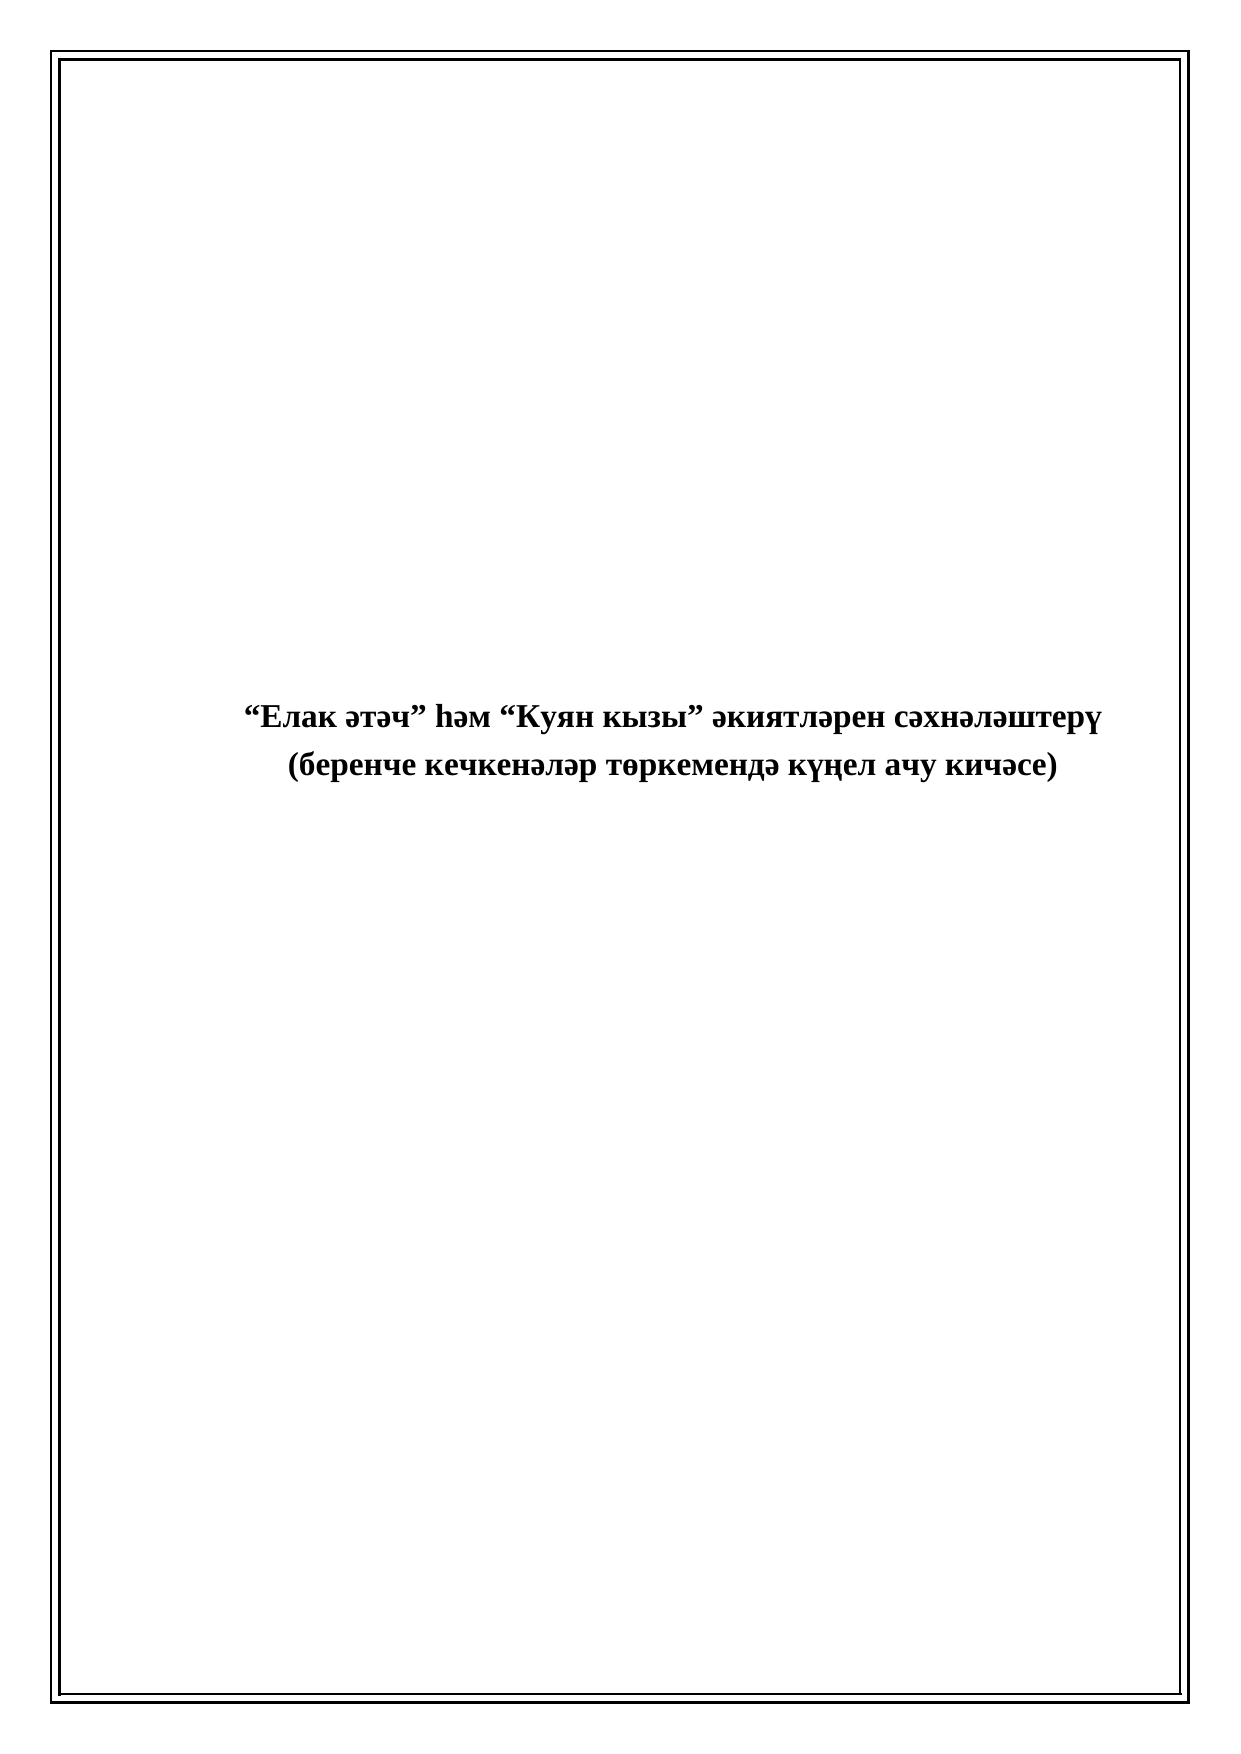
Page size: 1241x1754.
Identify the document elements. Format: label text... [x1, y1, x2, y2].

text (беренче кечкенәләр төркемендә күңел ачу кичәсе) [177, 743, 1152, 783]
text “Елак әтәч” һәм “Куян кызы” әкиятләрен сәхнәләштерү [177, 695, 1152, 736]
